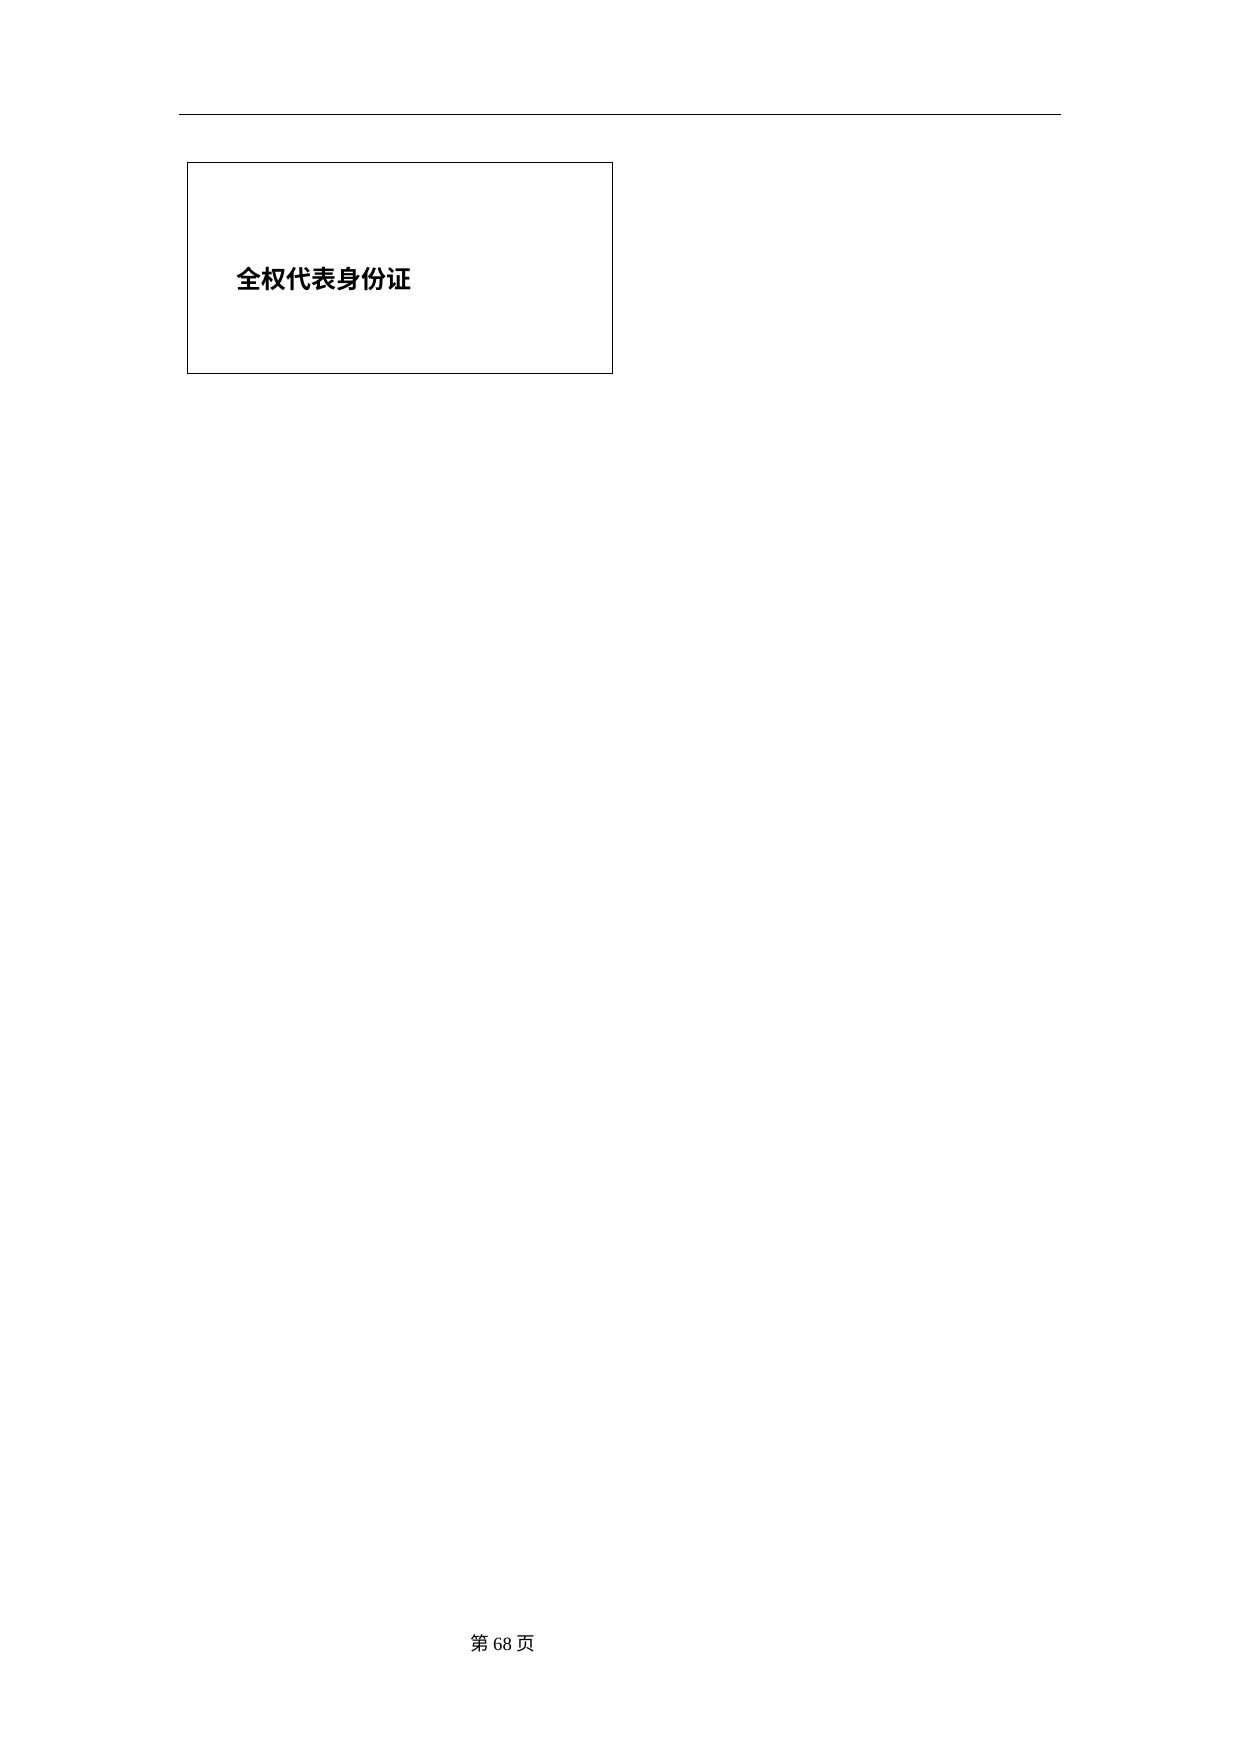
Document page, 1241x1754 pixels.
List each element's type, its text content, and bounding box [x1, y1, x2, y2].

table_header 全权代表身份证 [188, 163, 612, 372]
